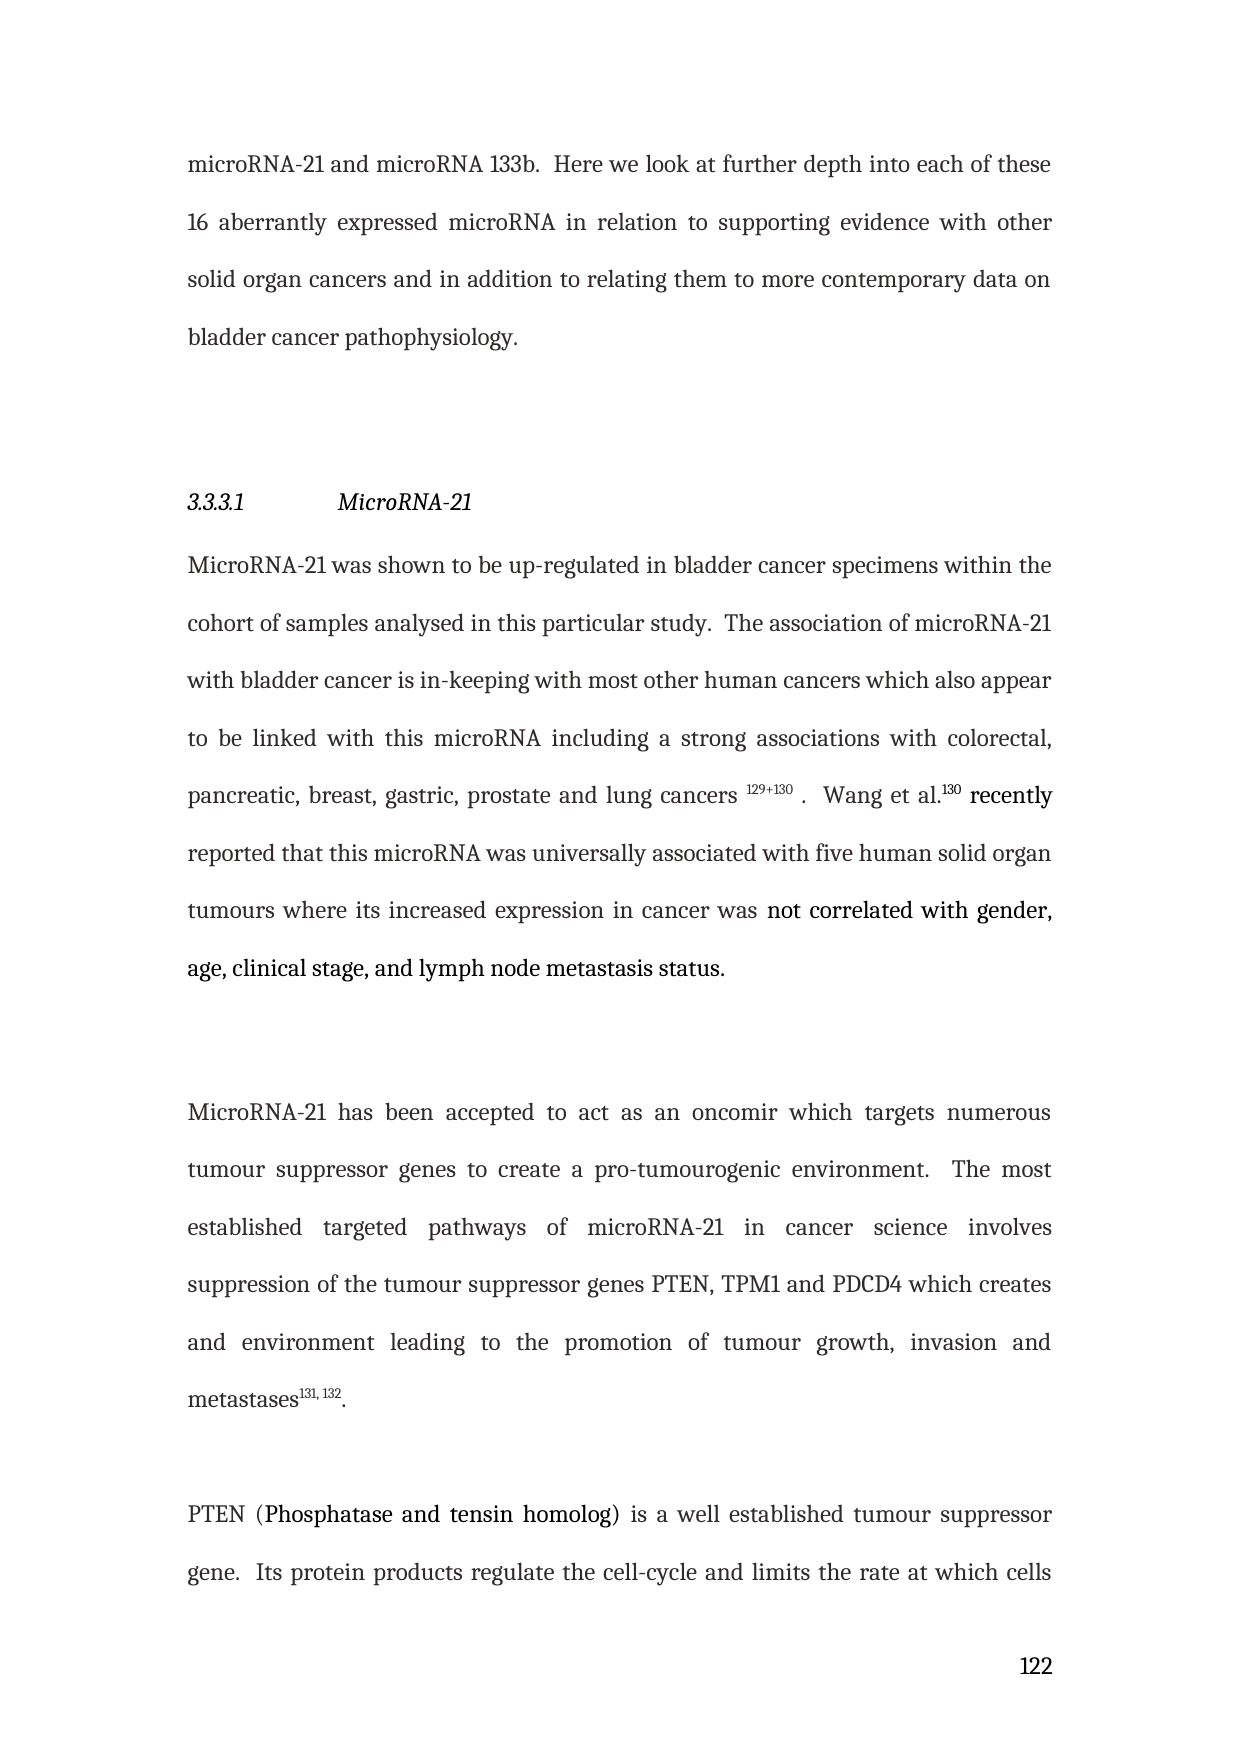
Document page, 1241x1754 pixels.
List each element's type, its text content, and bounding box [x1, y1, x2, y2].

subtitle 3.3.3.1 MicroRNA-21 [187, 487, 1053, 516]
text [187, 150, 1053, 351]
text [187, 1500, 1053, 1586]
text MicroRNA-21 has been accepted to act as an oncomir which targets numerous tumour suppressor genes to create a pro-tumourogenic environment. The most established targeted pathways of microRNA-21 in cancer science involves suppression of the tumour suppressor genes PTEN, TPM1 and PDCD4 which creates and environment leading to the promotion of tumour growth, invasion and metastases131, 132. [187, 1097, 1053, 1414]
text MicroRNA-21 was shown to be up-regulated in bladder cancer specimens within the cohort of samples analysed in this particular study. The association of microRNA-21 with bladder cancer is in-keeping with most other human cancers which also appear to be linked with this microRNA including a strong associations with colorectal, pancreatic, breast, gastric, prostate and lung cancers 129+130 . Wang et al.130 recently reported that this microRNA was universally associated with five human solid organ tumours where its increased expression in cancer was not correlated with gender, age, clinical stage, and lymph node metastasis status. [187, 551, 1053, 982]
